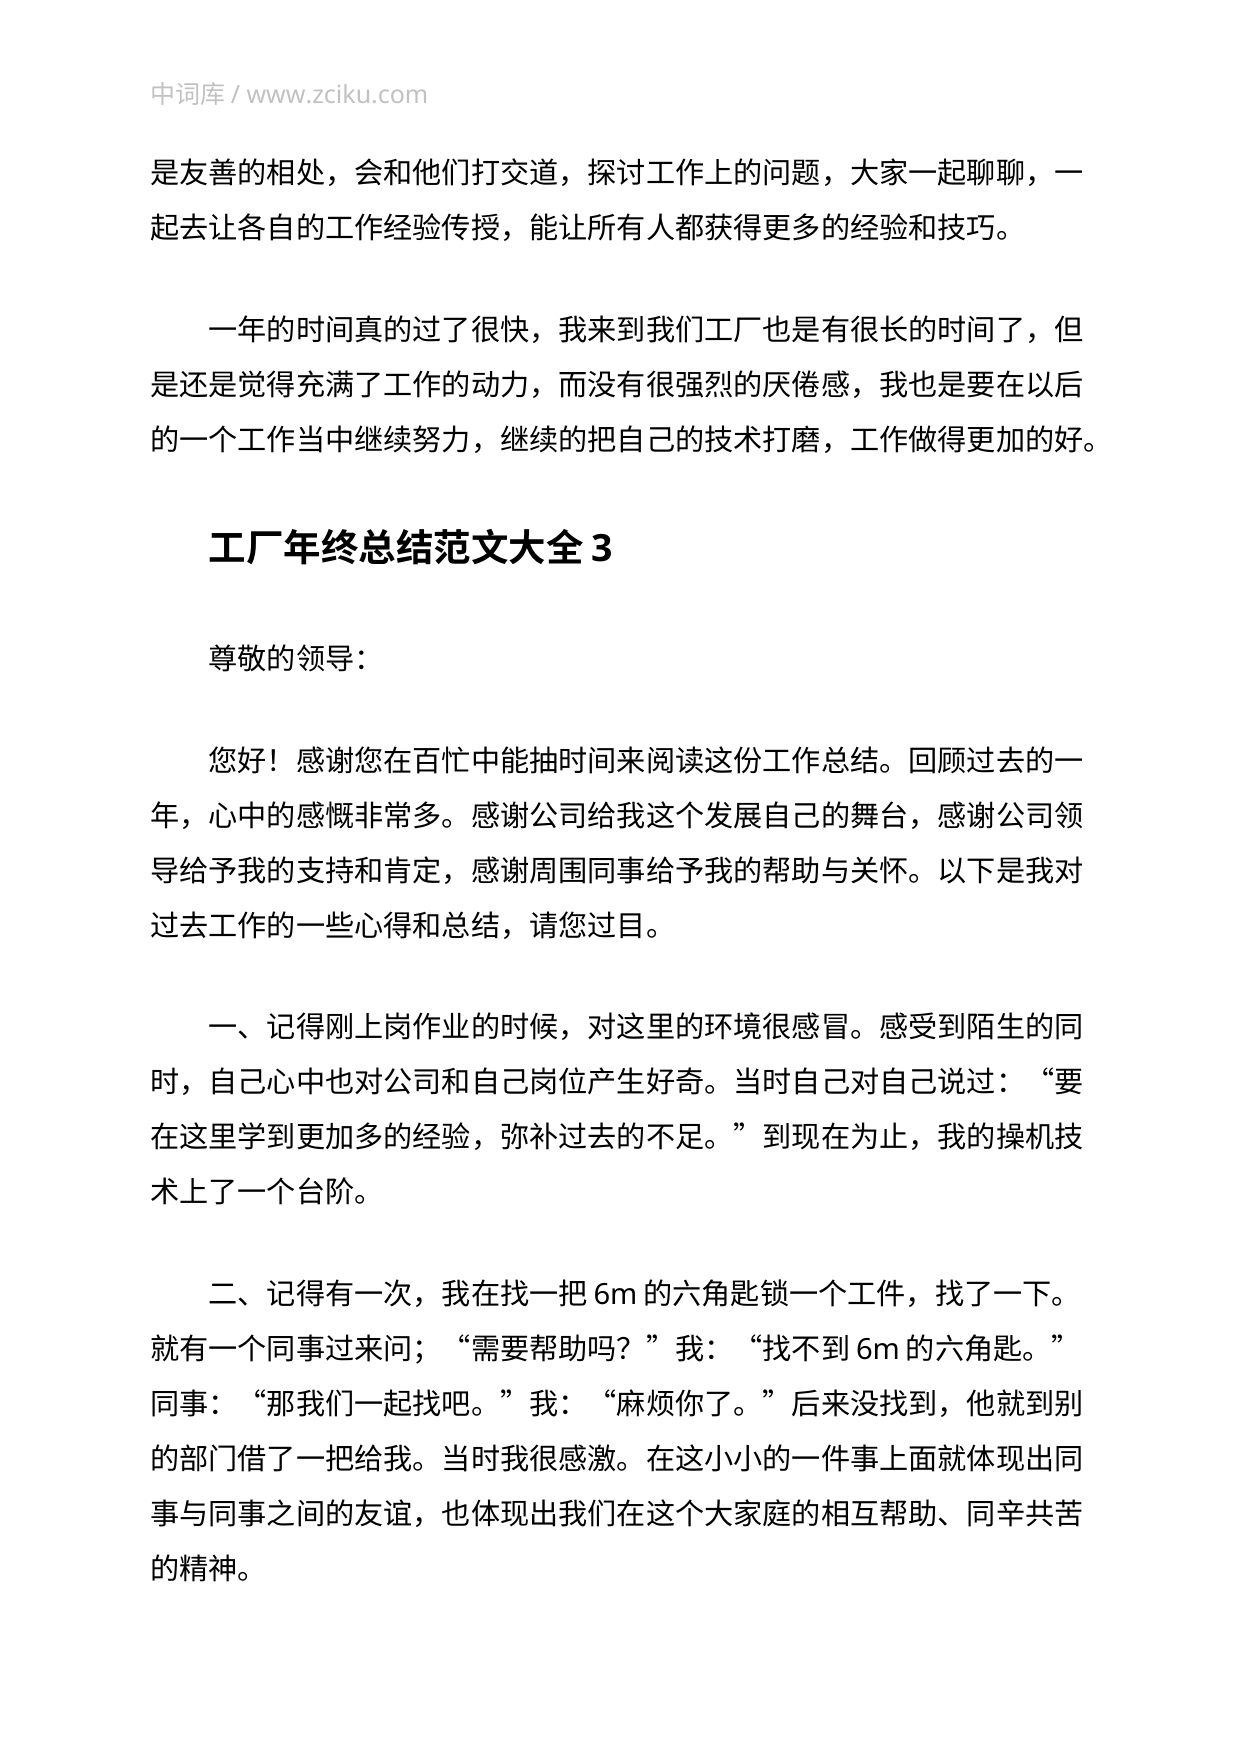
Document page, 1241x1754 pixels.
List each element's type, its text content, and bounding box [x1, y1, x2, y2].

text 一、记得刚上岗作业的时候，对这里的环境很感冒。感受到陌生的同时，自己心中也对公司和自己岗位产生好奇。当时自己对自己说过：“要在这里学到更加多的经验，弥补过去的不足。”到现在为止，我的操机技术上了一个台阶。 [150, 1004, 1090, 1211]
text 二、记得有一次，我在找一把6m的六角匙锁一个工件，找了一下。就有一个同事过来问；“需要帮助吗？”我：“找不到6m的六角匙。”同事：“那我们一起找吧。”我：“麻烦你了。”后来没找到，他就到别的部门借了一把给我。当时我很感激。在这小小的一件事上面就体现出同事与同事之间的友谊，也体现出我们在这个大家庭的相互帮助、同辛共苦的精神。 [150, 1271, 1090, 1587]
text 尊敬的领导： [150, 636, 1090, 678]
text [150, 150, 1090, 247]
text 工厂年终总结范文大全3 [150, 518, 1090, 573]
text 一年的时间真的过了很快，我来到我们工厂也是有很长的时间了，但是还是觉得充满了工作的动力，而没有很强烈的厌倦感，我也是要在以后的一个工作当中继续努力，继续的把自己的技术打磨，工作做得更加的好。 [150, 307, 1090, 459]
text 您好！感谢您在百忙中能抽时间来阅读这份工作总结。回顾过去的一年，心中的感慨非常多。感谢公司给我这个发展自己的舞台，感谢公司领导给予我的支持和肯定，感谢周围同事给予我的帮助与关怀。以下是我对过去工作的一些心得和总结，请您过目。 [150, 738, 1090, 944]
